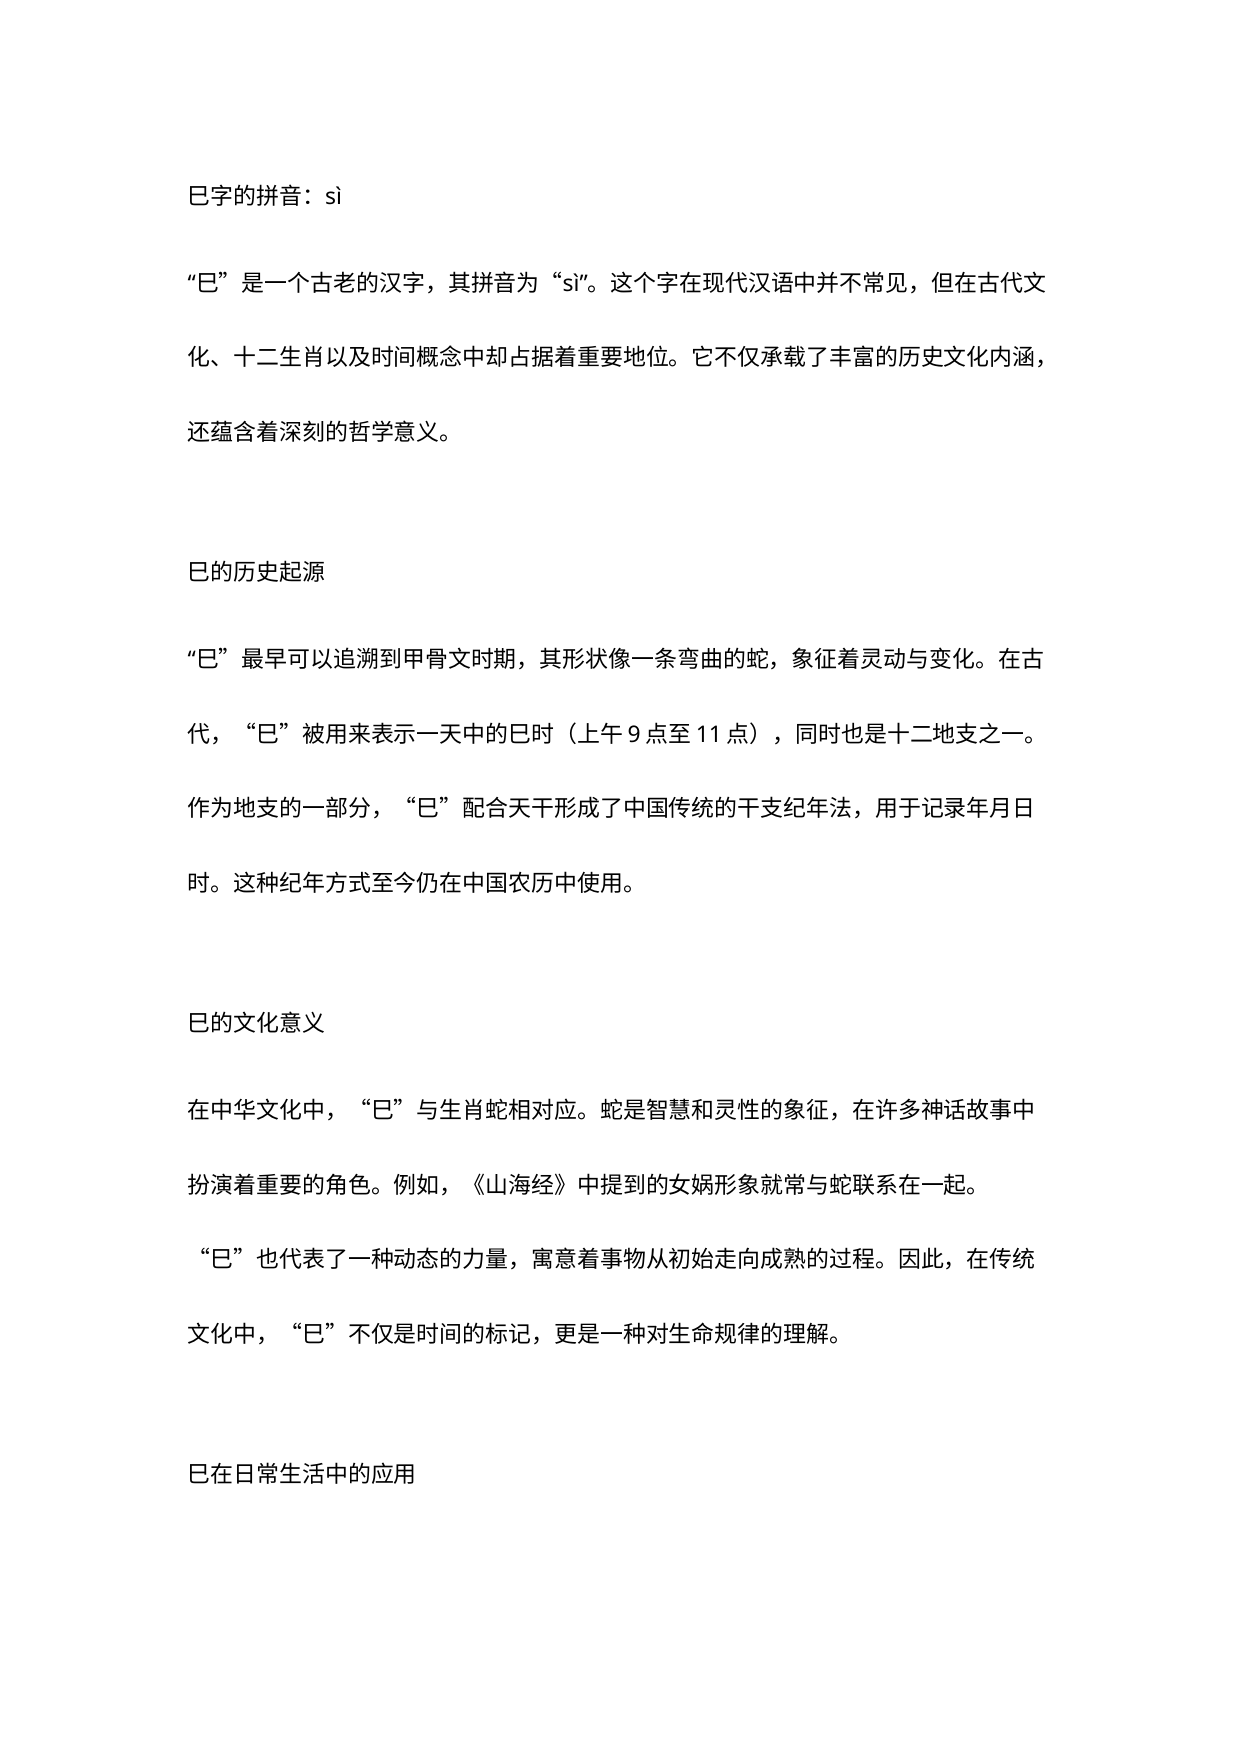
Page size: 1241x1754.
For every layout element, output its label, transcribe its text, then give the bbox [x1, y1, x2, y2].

text “巳”是一个古老的汉字，其拼音为“sì”。这个字在现代汉语中并不常见，但在古代文化、十二生肖以及时间概念中却占据着重要地位。它不仅承载了丰富的历史文化内涵，还蕴含着深刻的哲学意义。 [187, 249, 1053, 463]
text 巳在日常生活中的应用 [187, 1441, 1053, 1506]
text 巳的历史起源 [187, 538, 1053, 603]
text “巳”最早可以追溯到甲骨文时期，其形状像一条弯曲的蛇，象征着灵动与变化。在古代，“巳”被用来表示一天中的巳时（上午9点至11点），同时也是十二地支之一。作为地支的一部分，“巳”配合天干形成了中国传统的干支纪年法，用于记录年月日时。这种纪年方式至今仍在中国农历中使用。 [187, 625, 1053, 914]
text 巳字的拼音：sì [187, 162, 1053, 227]
text 巳的文化意义 [187, 989, 1053, 1054]
text 在中华文化中，“巳”与生肖蛇相对应。蛇是智慧和灵性的象征，在许多神话故事中扮演着重要的角色。例如，《山海经》中提到的女娲形象就常与蛇联系在一起。“巳”也代表了一种动态的力量，寓意着事物从初始走向成熟的过程。因此，在传统文化中，“巳”不仅是时间的标记，更是一种对生命规律的理解。 [187, 1076, 1053, 1365]
